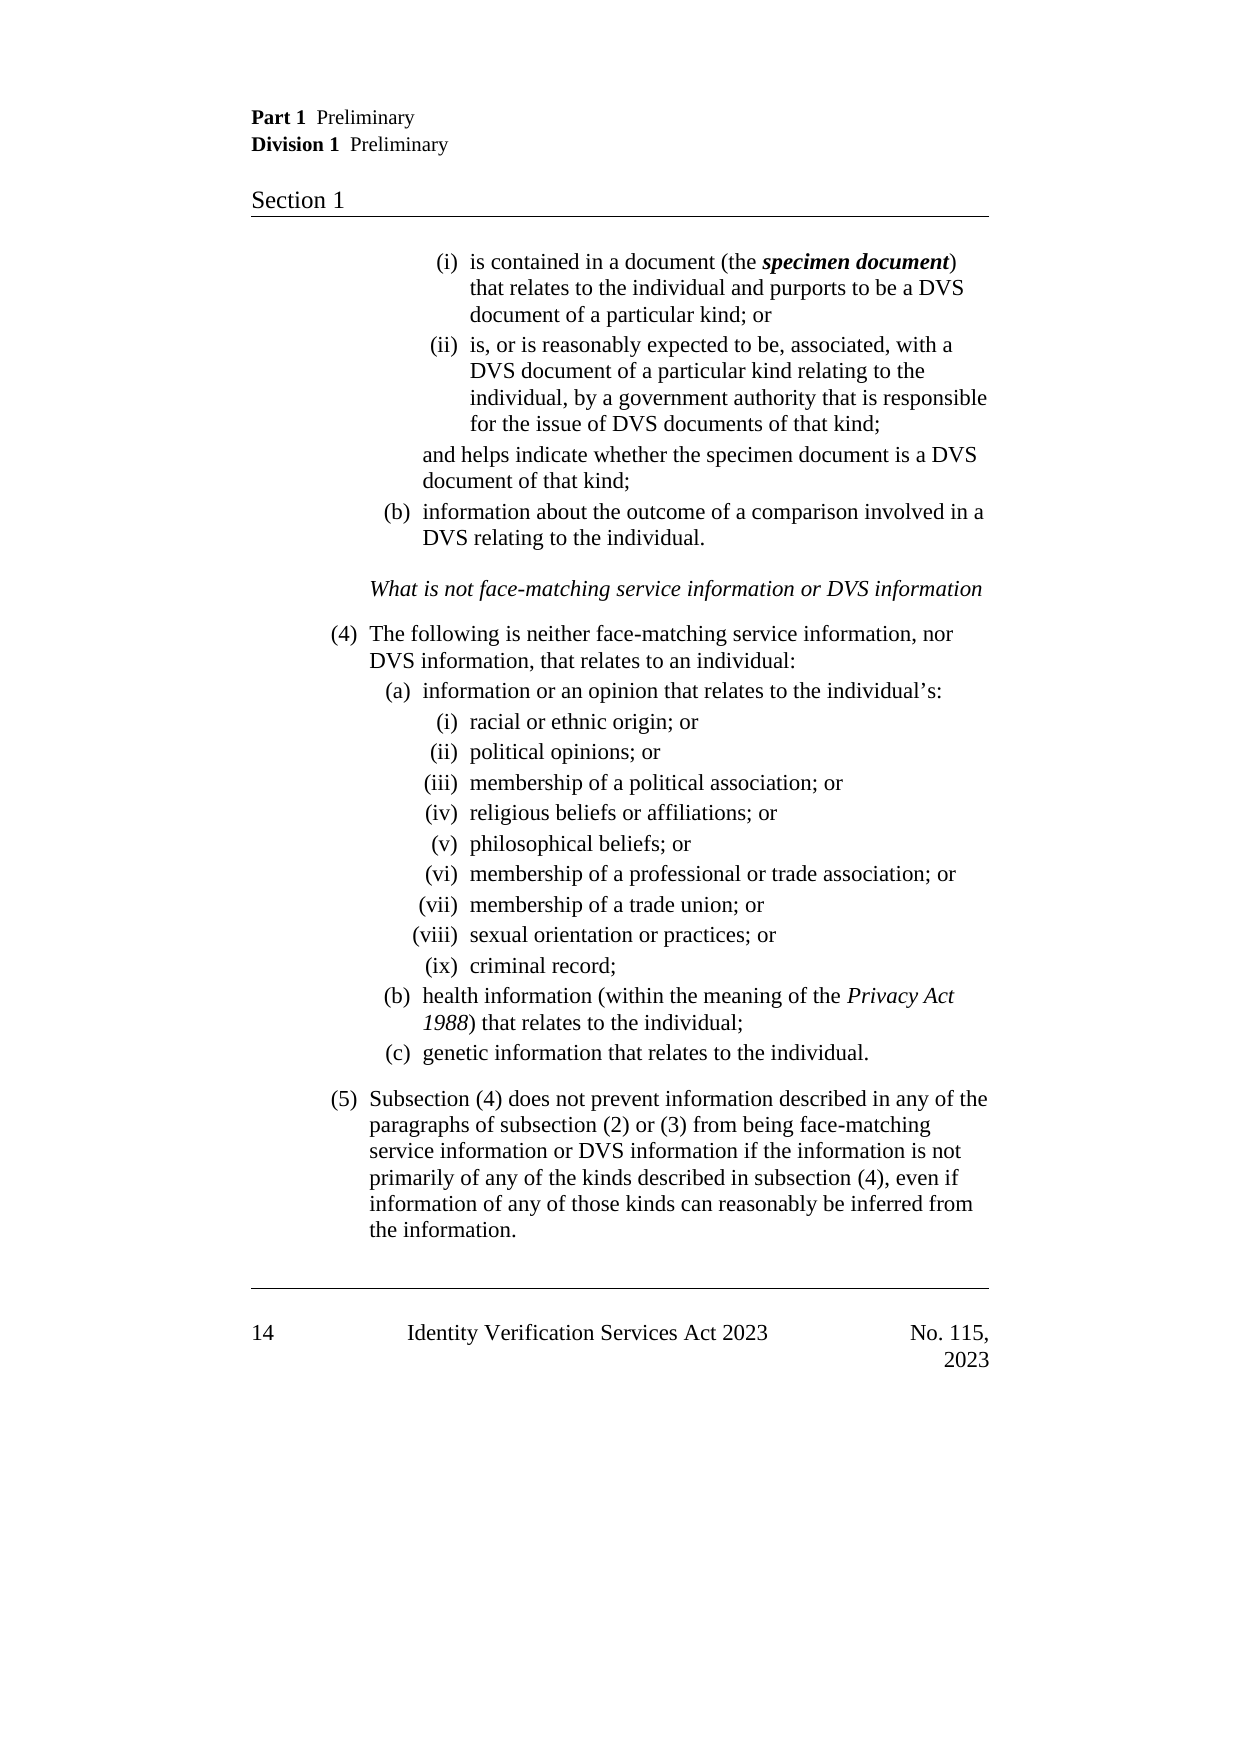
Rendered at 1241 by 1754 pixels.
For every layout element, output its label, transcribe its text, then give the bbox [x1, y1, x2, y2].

text (iii) membership of a political association; or [251, 769, 989, 795]
text (ii) is, or is reasonably expected to be, associated, with a DVS document of a particular kind relating to the individual, by a government authority that is responsible for the issue of DVS documents of that kind; [251, 331, 989, 437]
text (i) racial or ethnic origin; or [251, 708, 989, 734]
text (iv) religious beliefs or affiliations; or [251, 799, 989, 826]
text What is not face-matching service information or DVS information [369, 575, 989, 602]
text (v) philosophical beliefs; or [251, 830, 989, 856]
text (vii) membership of a trade union; or [251, 891, 989, 917]
text and helps indicate whether the specimen document is a DVS document of that kind; [251, 441, 989, 493]
text (viii) sexual orientation or practices; or [251, 922, 989, 948]
text (4) The following is neither face-matching service information, nor DVS information, that relates to an individual: [251, 621, 989, 673]
text (c) genetic information that relates to the individual. [251, 1039, 989, 1066]
text (vi) membership of a professional or trade association; or [251, 861, 989, 887]
text (5) Subsection (4) does not prevent information described in any of the paragraphs of subsection (2) or (3) from being face-matching service information or DVS information if the information is not primarily of any of the kinds described in subsection (4), even if information of any of those kinds can reasonably be inferred from the information. [251, 1084, 989, 1243]
text (ix) criminal record; [251, 952, 989, 978]
text (ii) political opinions; or [251, 738, 989, 765]
text (b) information about the outcome of a comparison involved in a DVS relating to the individual. [251, 498, 989, 550]
text (a) information or an opinion that relates to the individual’s: [251, 677, 989, 704]
text (b) health information (within the meaning of the Privacy Act 1988) that relates to the individual; [251, 983, 989, 1035]
text (i) is contained in a document (the specimen document) that relates to the individual and purports to be a DVS document of a particular kind; or [251, 248, 989, 327]
